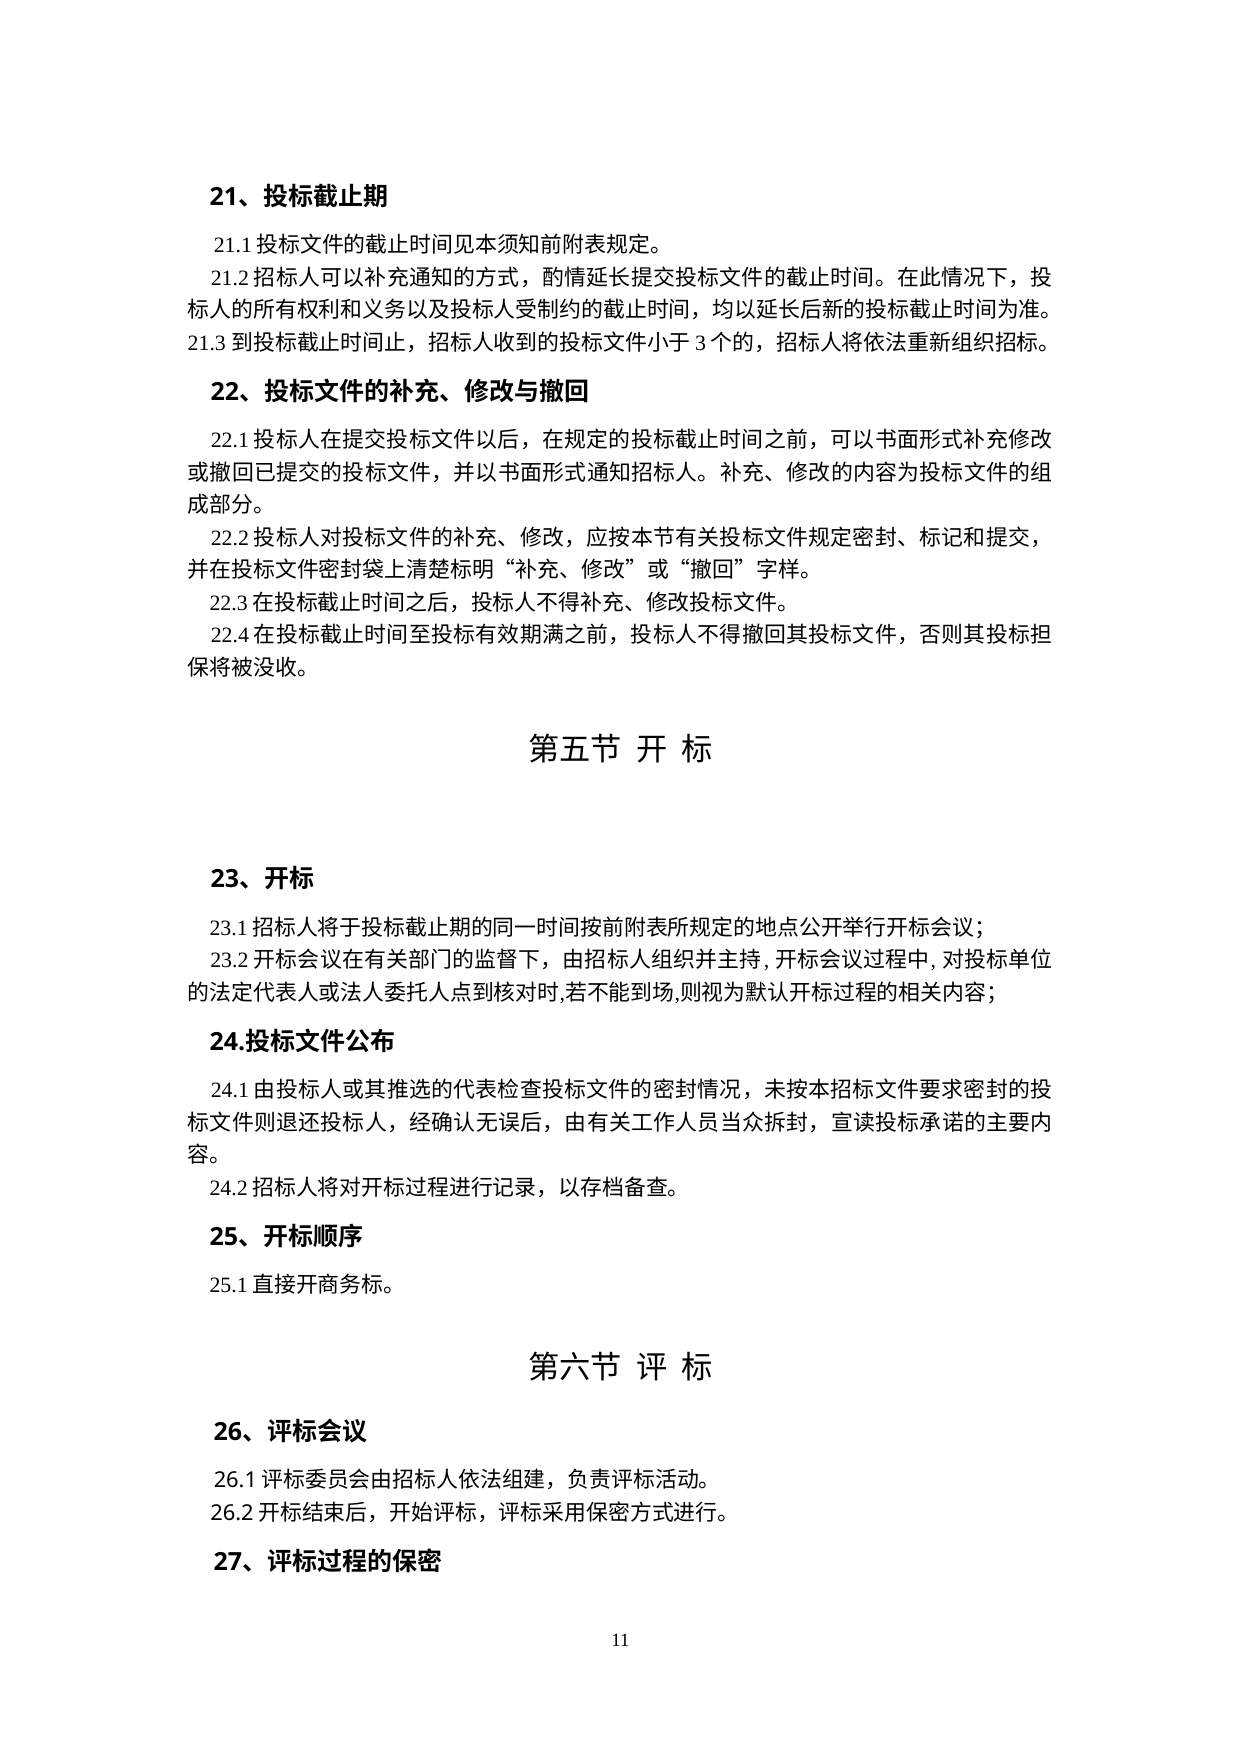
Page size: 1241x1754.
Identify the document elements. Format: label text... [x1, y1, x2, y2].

text 24.1由投标人或其推选的代表检查投标文件的密封情况，未按本招标文件要求密封的投标文件则退还投标人，经确认无误后，由有关工作人员当众拆封，宣读投标承诺的主要内容。 [187, 1072, 1053, 1169]
text 26、评标会议 [187, 1397, 1053, 1462]
text 21、投标截止期 [187, 162, 1053, 227]
text 24.投标文件公布 [187, 1007, 1053, 1072]
text 第六节 评 标 [187, 1332, 1053, 1397]
text 22.3在投标截止时间之后，投标人不得补充、修改投标文件。 [187, 584, 1053, 617]
text 26.1评标委员会由招标人依法组建，负责评标活动。 [187, 1462, 1053, 1494]
text 21.2招标人可以补充通知的方式，酌情延长提交投标文件的截止时间。在此情况下，投标人的所有权利和义务以及投标人受制约的截止时间，均以延长后新的投标截止时间为准。 [187, 259, 1053, 324]
text 23.2开标会议在有关部门的监督下，由招标人组织并主持, 开标会议过程中, 对投标单位的法定代表人或法人委托人点到核对时,若不能到场,则视为默认开标过程的相关内容； [187, 942, 1053, 1007]
text 26.2开标结束后，开始评标，评标采用保密方式进行。 [187, 1494, 1053, 1527]
text 23、开标 [187, 844, 1053, 909]
text 22.4在投标截止时间至投标有效期满之前，投标人不得撤回其投标文件，否则其投标担保将被没收。 [187, 617, 1053, 682]
text 第五节 开 标 [187, 714, 1053, 779]
text 27、评标过程的保密 [187, 1527, 1053, 1592]
text 23.1招标人将于投标截止期的同一时间按前附表所规定的地点公开举行开标会议； [187, 909, 1053, 942]
text 21.1投标文件的截止时间见本须知前附表规定。 [187, 227, 1053, 259]
text 22、投标文件的补充、修改与撤回 [187, 357, 1053, 422]
text 25、开标顺序 [187, 1202, 1053, 1267]
text 22.2投标人对投标文件的补充、修改，应按本节有关投标文件规定密封、标记和提交，并在投标文件密封袋上清楚标明“补充、修改”或“撤回”字样。 [187, 519, 1053, 584]
text 21.3 到投标截止时间止，招标人收到的投标文件小于3个的，招标人将依法重新组织招标。 [187, 324, 1053, 357]
text 25.1直接开商务标。 [187, 1267, 1053, 1299]
text 22.1投标人在提交投标文件以后，在规定的投标截止时间之前，可以书面形式补充修改或撤回已提交的投标文件，并以书面形式通知招标人。补充、修改的内容为投标文件的组成部分。 [187, 422, 1053, 519]
text 24.2招标人将对开标过程进行记录，以存档备查。 [187, 1169, 1053, 1202]
